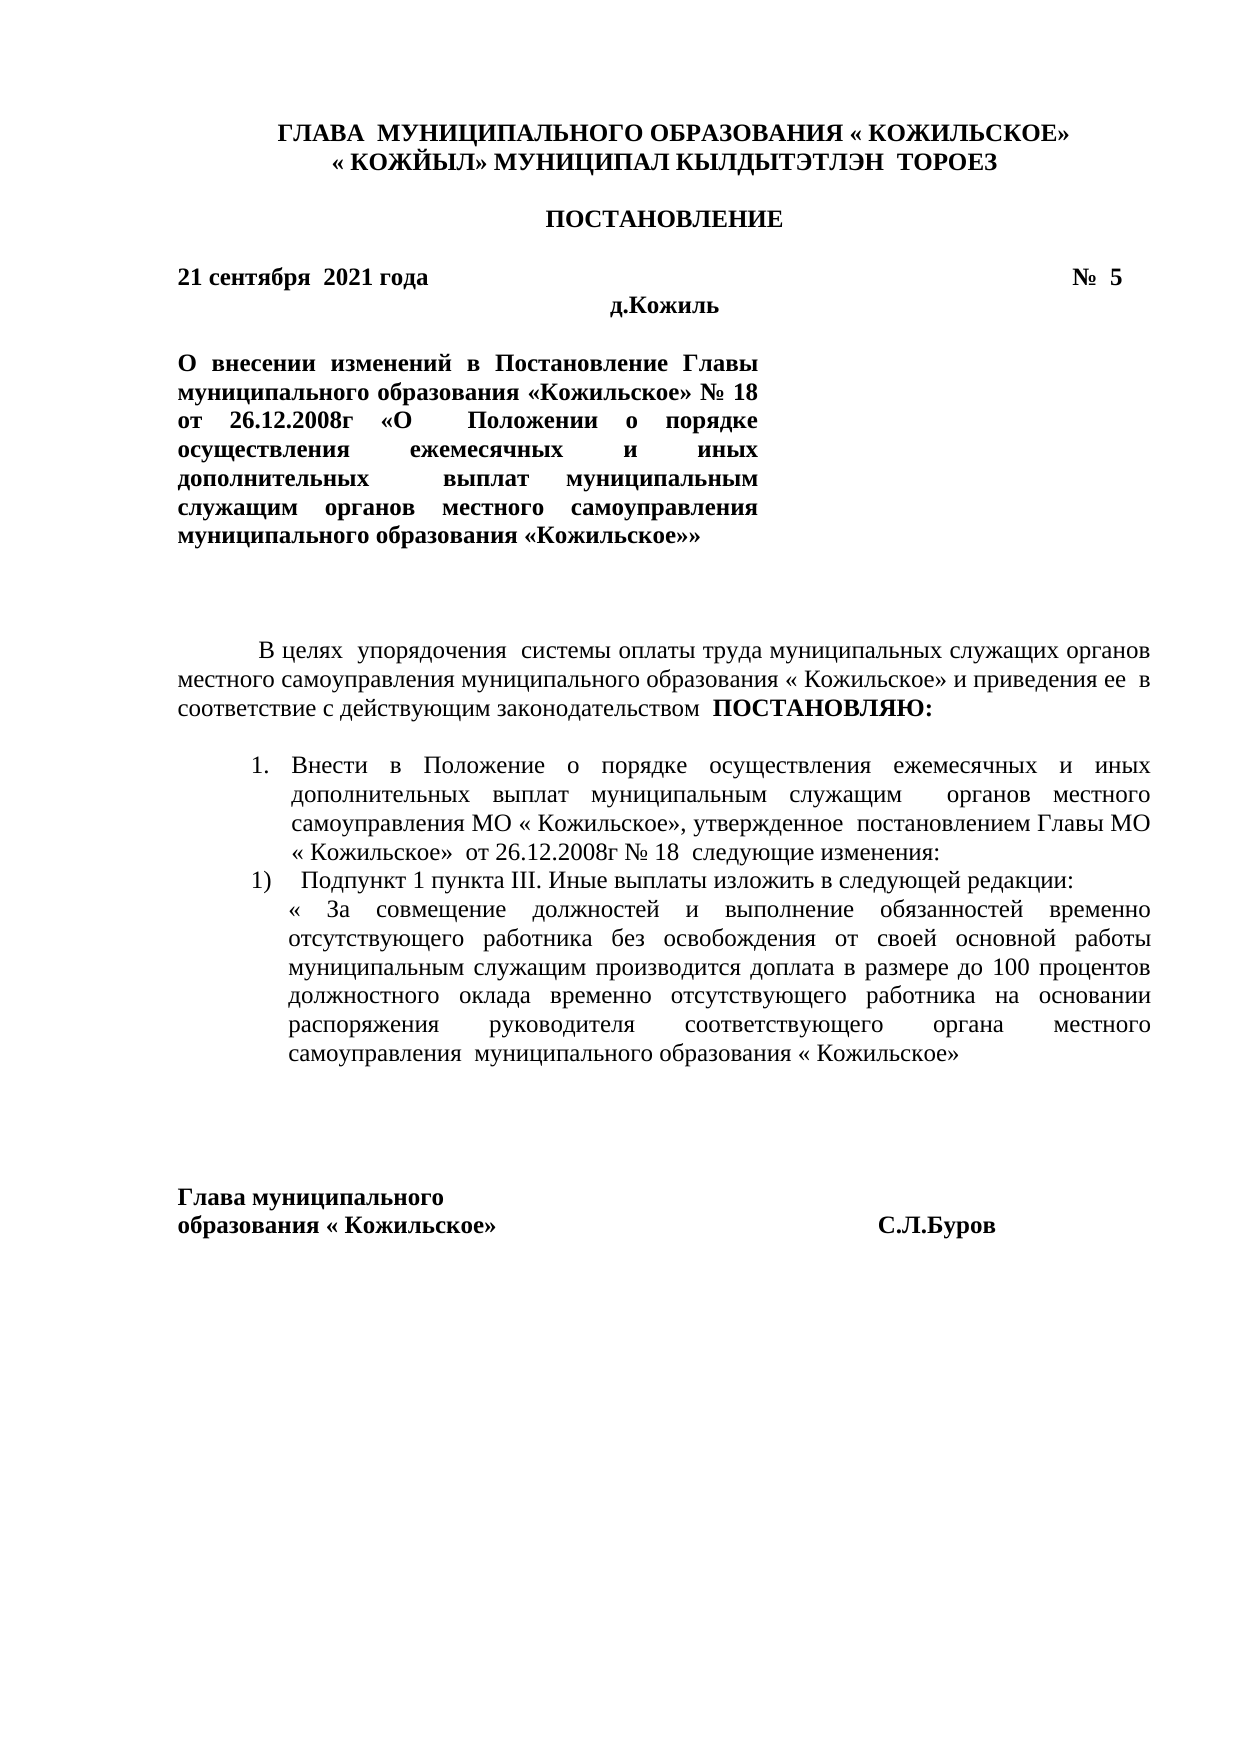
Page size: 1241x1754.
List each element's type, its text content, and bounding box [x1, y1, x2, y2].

text В целях упорядочения системы оплаты труда муниципальных служащих органов местного самоуправления муниципального образования « Кожильское» и приведения ее в соответствие с действующим законодательством ПОСТАНОВЛЯЮ: [177, 636, 1152, 722]
text « КОЖЙЫЛ» МУНИЦИПАЛ КЫЛДЫТЭТЛЭН ТОРОЕЗ [177, 147, 1152, 176]
list Подпункт 1 пункта III. Иные выплаты изложить в следующей редакции: [251, 866, 1152, 894]
text О внесении изменений в Постановление Главы муниципального образования «Кожильское» № 18 от 26.12.2008г «О Положении о порядке осуществления ежемесячных и иных дополнительных выплат муниципальным служащим органов местного самоуправления муниципального образования «Кожильское»» [177, 348, 758, 549]
list Внести в Положение о порядке осуществления ежемесячных и иных дополнительных выплат муниципальным служащим органов местного самоуправления МО « Кожильское», утвержденное постановлением Главы МО « Кожильское» от 26.12.2008г № 18 следующие изменения: [251, 751, 1152, 866]
text ГЛАВА МУНИЦИПАЛЬНОГО ОБРАЗОВАНИЯ « КОЖИЛЬСКОЕ» [177, 118, 1152, 147]
text д.Кожиль [177, 291, 1152, 319]
text образования « Кожильское» С.Л.Буров [177, 1211, 1152, 1239]
text Глава муниципального [177, 1182, 1152, 1211]
list « За совмещение должностей и выполнение обязанностей временно отсутствующего работника без освобождения от своей основной работы муниципальным служащим производится доплата в размере до 100 процентов должностного оклада временно отсутствующего работника на основании распоряжения руководителя соответствующего органа местного самоуправления муниципального образования « Кожильское» [288, 894, 1152, 1067]
text 21 сентября 2021 года № 5 [177, 262, 1152, 291]
text ПОСТАНОВЛЕНИЕ [177, 204, 1152, 233]
